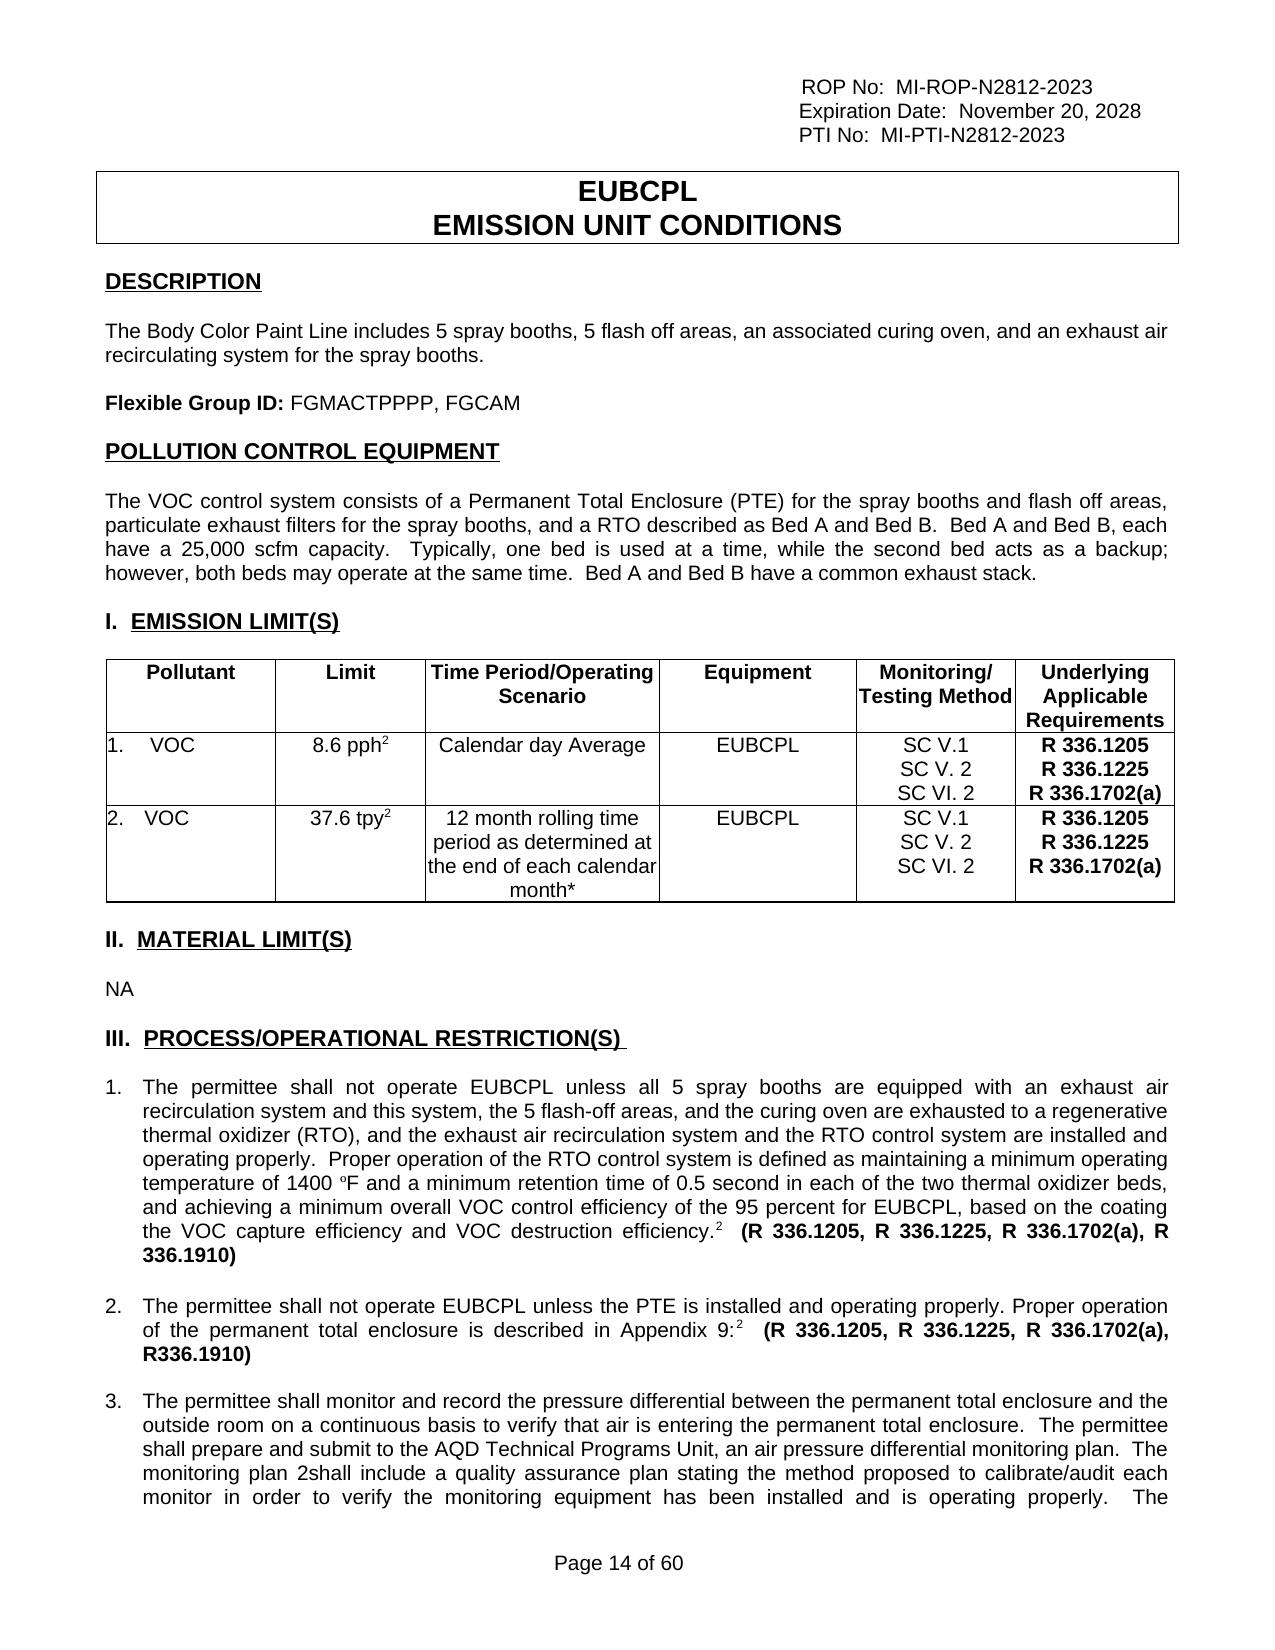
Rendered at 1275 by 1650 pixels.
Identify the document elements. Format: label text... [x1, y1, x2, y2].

table_header Underlying Applicable Requirements [1016, 660, 1174, 732]
text The Body Color Paint Line includes 5 spray booths, 5 flash off areas, an associated curing oven, and an exhaust air recirculating system for the spray booths. [105, 318, 1170, 366]
table_cell VOC [107, 733, 275, 804]
table_header Equipment [660, 660, 856, 732]
table_cell 12 month rolling time period as determined at the end of each calendar month* [426, 806, 659, 901]
table_cell EUBCPL [660, 806, 856, 901]
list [105, 1389, 1170, 1509]
text POLLUTION CONTROL EQUIPMENT [105, 438, 1170, 464]
table_cell R 336.1205 R 336.1225 R 336.1702(a) [1016, 733, 1174, 804]
table_header Monitoring/ Testing Method [857, 660, 1015, 732]
table_cell EUBCPL [660, 733, 856, 804]
text NA [105, 977, 1170, 1001]
list The permittee shall not operate EUBCPL unless the PTE is installed and operating properly. Proper operation of the permanent total enclosure is described in Appendix 9:2 (R 336.1205, R 336.1225, R 336.1702(a), R336.1910) [105, 1293, 1170, 1365]
text I. EMISSION LIMIT(S) [105, 608, 1170, 635]
table_cell R 336.1205 R 336.1225 R 336.1702(a) [1016, 806, 1174, 901]
subtitle EUBCPL [97, 172, 1178, 204]
table_header Limit [276, 660, 425, 732]
table_cell Calendar day Average [426, 733, 659, 804]
list The permittee shall not operate EUBCPL unless all 5 spray booths are equipped with an exhaust air recirculation system and this system, the 5 flash-off areas, and the curing oven are exhausted to a regenerative thermal oxidizer (RTO), and the exhaust air recirculation system and the RTO control system are installed and operating properly. Proper operation of the RTO control system is defined as maintaining a minimum operating temperature of 1400 ºF and a minimum retention time of 0.5 second in each of the two thermal oxidizer beds, and achieving a minimum overall VOC control efficiency of the 95 percent for EUBCPL, based on the coating the VOC capture efficiency and VOC destruction efficiency.2 (R 336.1205, R 336.1225, R 336.1702(a), R 336.1910) [105, 1075, 1170, 1267]
table_cell SC V.1 SC V. 2 SC VI. 2 [857, 806, 1015, 901]
table_header Pollutant [107, 660, 275, 732]
table_cell VOC [107, 806, 275, 901]
table_cell 8.6 pph2 [276, 733, 425, 804]
text The VOC control system consists of a Permanent Total Enclosure (PTE) for the spray booths and flash off areas, particulate exhaust filters for the spray booths, and a RTO described as Bed A and Bed B. Bed A and Bed B, each have a 25,000 scfm capacity. Typically, one bed is used at a time, while the second bed acts as a backup; however, both beds may operate at the same time. Bed A and Bed B have a common exhaust stack. [105, 488, 1170, 584]
text III. PROCESS/OPERATIONAL RESTRICTION(S) [105, 1025, 1170, 1051]
table_cell SC V.1 SC V. 2 SC VI. 2 [857, 733, 1015, 804]
table_header Time Period/Operating Scenario [426, 660, 659, 732]
table_cell 37.6 tpy2 [276, 806, 425, 901]
text II. MATERIAL LIMIT(S) [105, 926, 1170, 953]
text EMISSION UNIT CONDITIONS [97, 204, 1178, 243]
text DESCRIPTION [105, 268, 1170, 294]
text Flexible Group ID: FGMACTPPPP, FGCAM [105, 390, 1170, 414]
